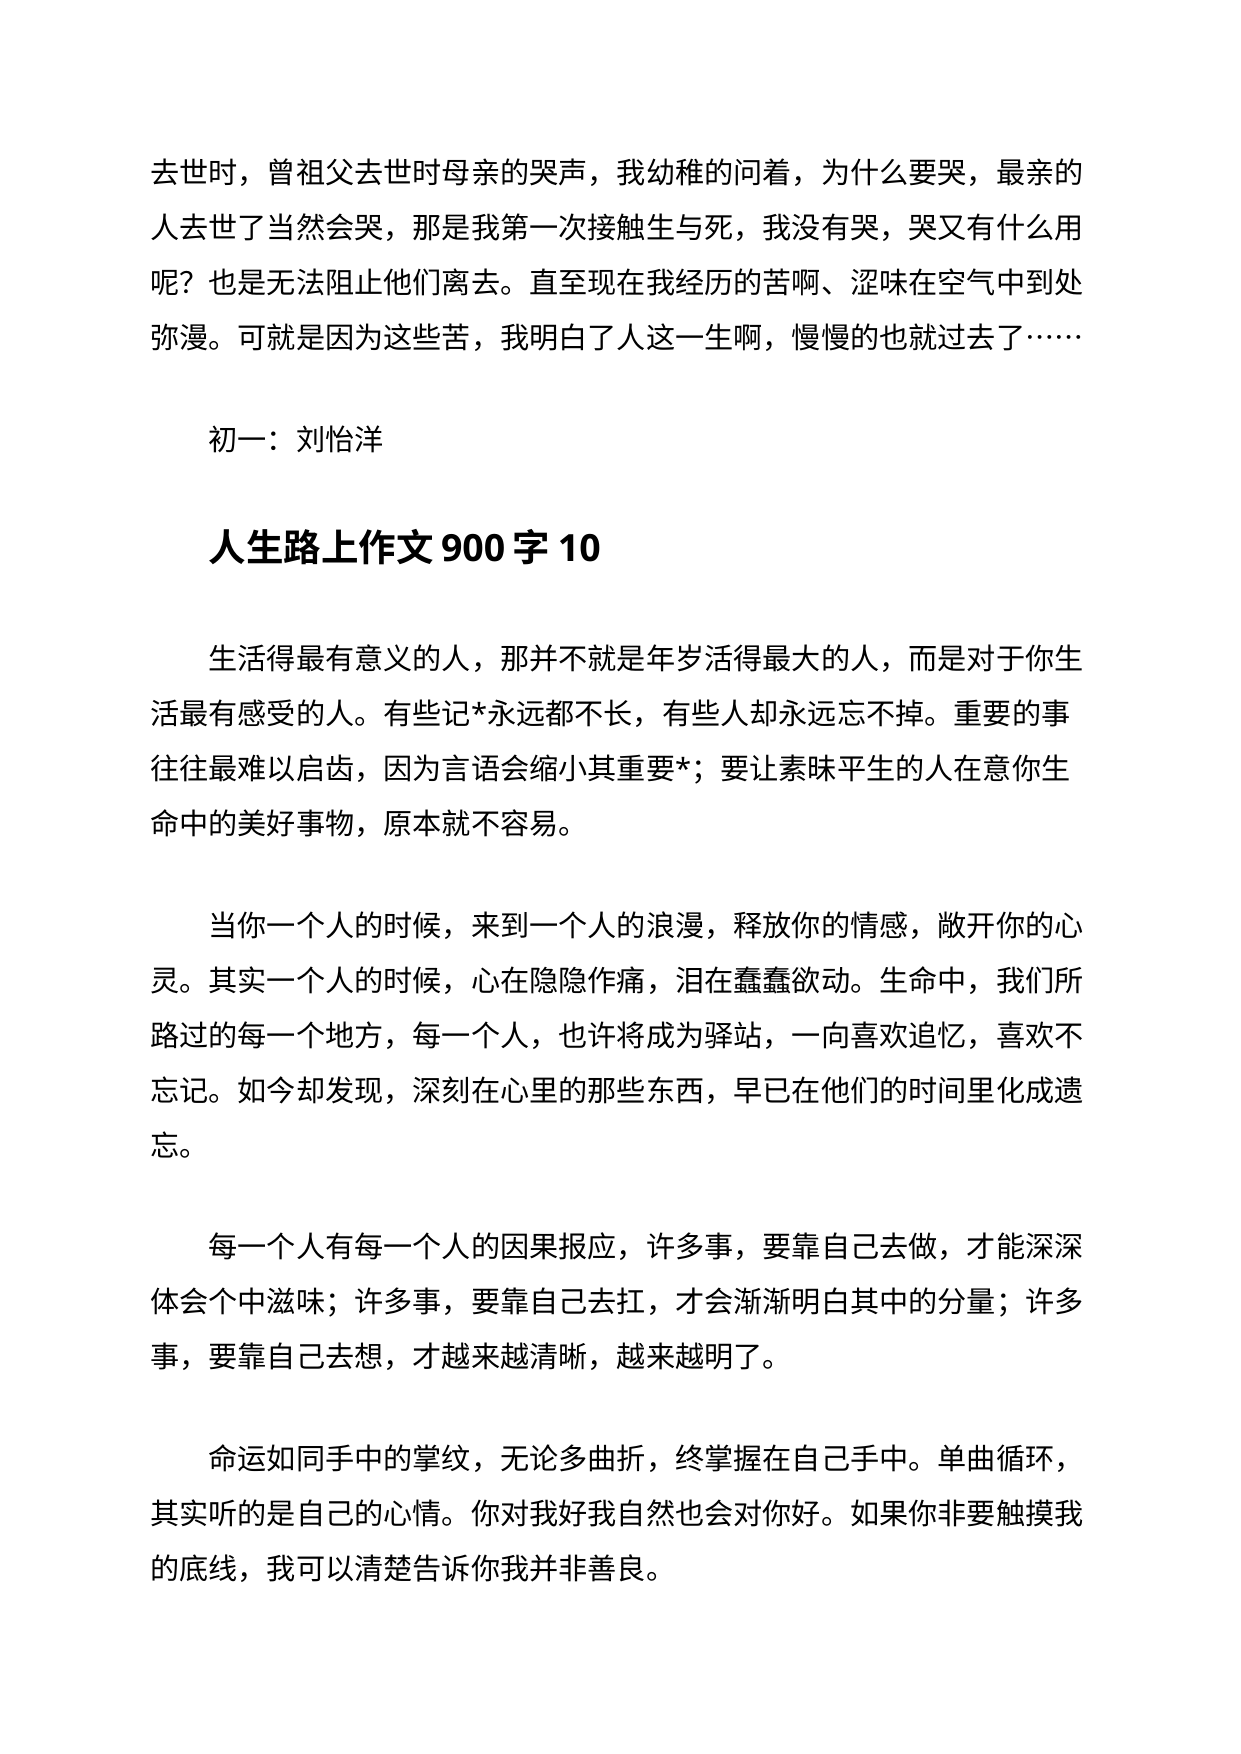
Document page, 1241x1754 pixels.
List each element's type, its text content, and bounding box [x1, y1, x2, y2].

text 每一个人有每一个人的因果报应，许多事，要靠自己去做，才能深深体会个中滋味；许多事，要靠自己去扛，才会渐渐明白其中的分量；许多事，要靠自己去想，才越来越清晰，越来越明了。 [150, 1224, 1090, 1376]
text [150, 150, 1090, 357]
text 当你一个人的时候，来到一个人的浪漫，释放你的情感，敞开你的心灵。其实一个人的时候，心在隐隐作痛，泪在蠢蠢欲动。生命中，我们所路过的每一个地方，每一个人，也许将成为驿站，一向喜欢追忆，喜欢不忘记。如今却发现，深刻在心里的那些东西，早已在他们的时间里化成遗忘。 [150, 902, 1090, 1164]
text 人生路上作文900字10 [150, 518, 1090, 573]
text 命运如同手中的掌纹，无论多曲折，终掌握在自己手中。单曲循环，其实听的是自己的心情。你对我好我自然也会对你好。如果你非要触摸我的底线，我可以清楚告诉你我并非善良。 [150, 1435, 1090, 1587]
text 初一：刘怡洋 [150, 416, 1090, 459]
text 生活得最有意义的人，那并不就是年岁活得最大的人，而是对于你生活最有感受的人。有些记*永远都不长，有些人却永远忘不掉。重要的事往往最难以启齿，因为言语会缩小其重要*；要让素昧平生的人在意你生命中的美好事物，原本就不容易。 [150, 636, 1090, 843]
